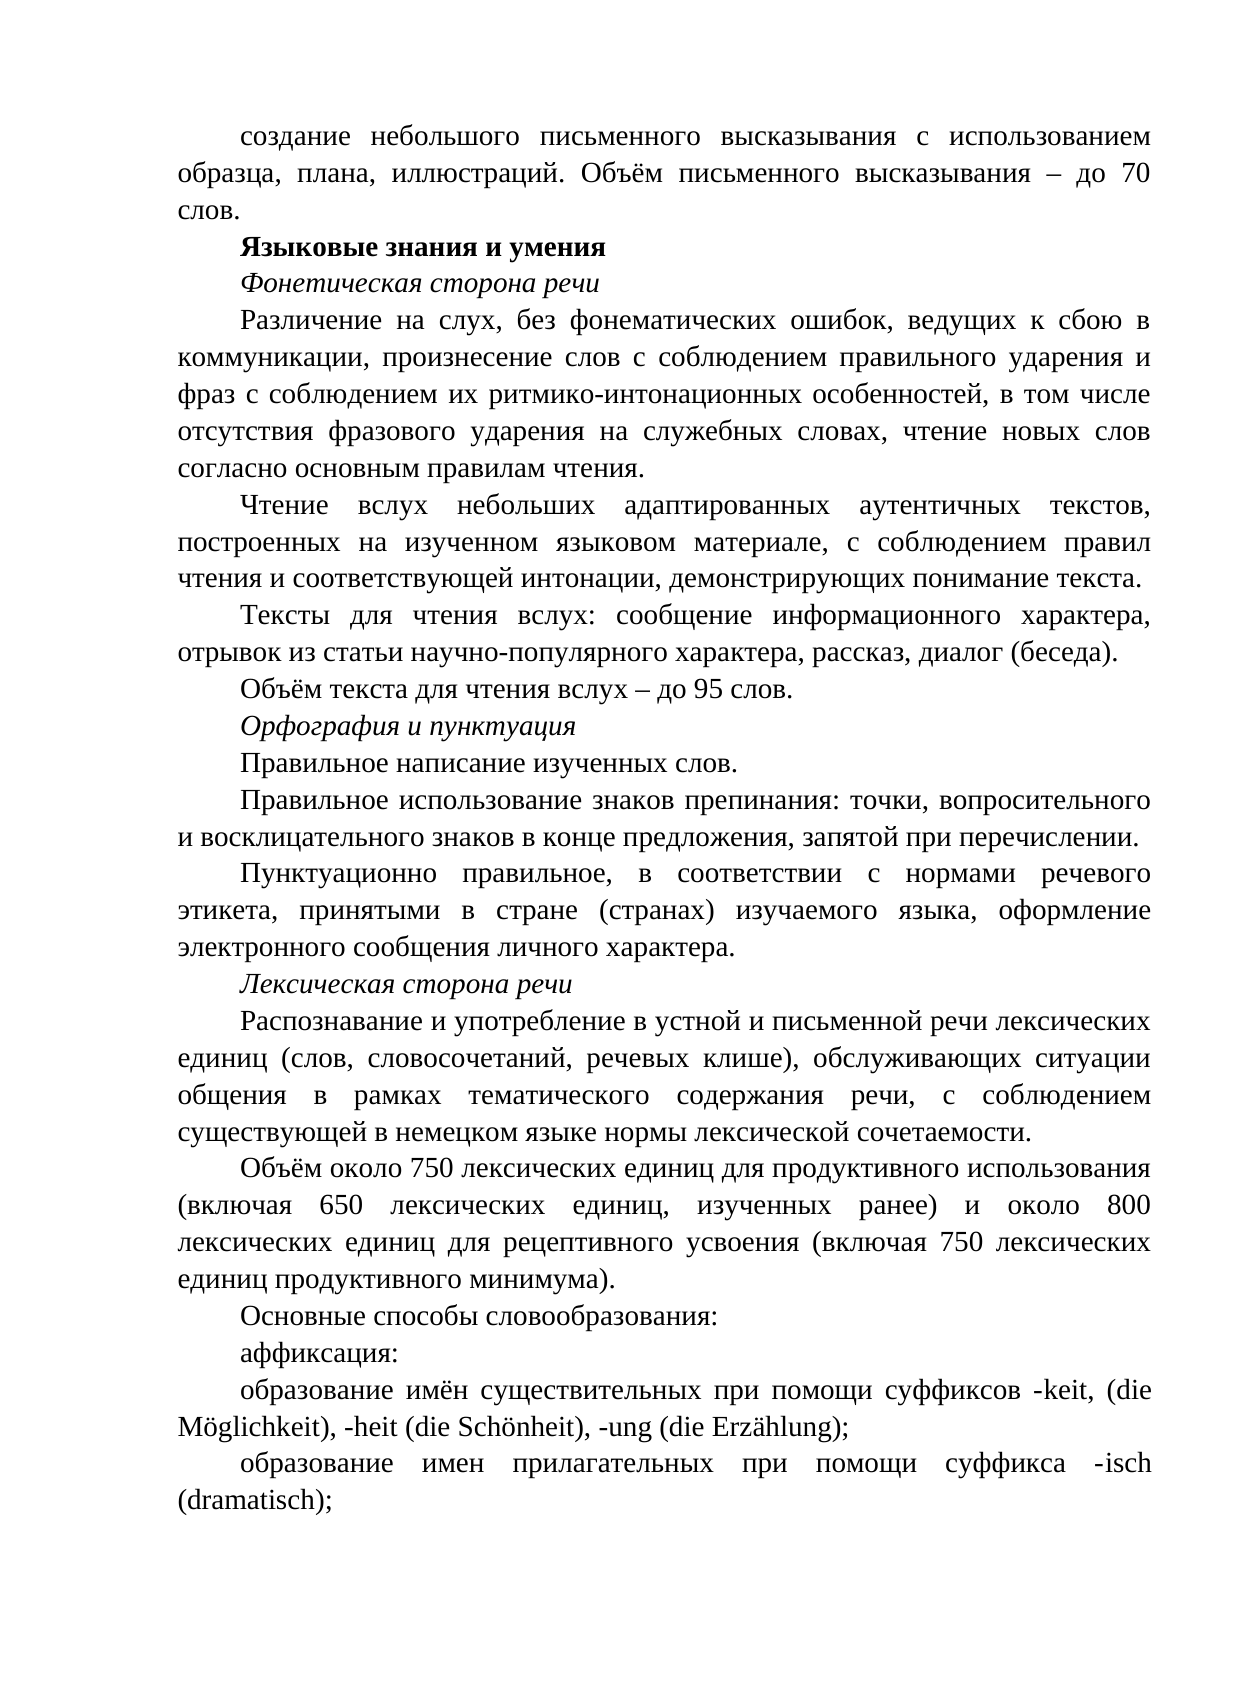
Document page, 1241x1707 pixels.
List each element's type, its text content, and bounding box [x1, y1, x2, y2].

text Фонетическая сторона речи [177, 266, 1152, 299]
text Объём текста для чтения вслух – до 95 слов. [177, 671, 1152, 705]
text Распознавание и употребление в устной и письменной речи лексических единиц (слов, словосочетаний, речевых клише), обслуживающих ситуации общения в рамках тематического содержания речи, с соблюдением существующей в немецком языке нормы лексической сочетаемости. [177, 1003, 1152, 1147]
text создание небольшого письменного высказывания с использованием образца, плана, иллюстраций. Объём письменного высказывания – до 70 слов. [177, 118, 1152, 225]
text Правильное использование знаков препинания: точки, вопросительного и восклицательного знаков в конце предложения, запятой при перечислении. [177, 782, 1152, 852]
text Орфография и пунктуация [177, 708, 1152, 742]
text образование имён существительных при помощи суффиксов -keit, (die Möglichkeit), -heit (die Schönheit), -ung (die Erzählung); [177, 1372, 1152, 1442]
text Тексты для чтения вслух: сообщение информационного характера, отрывок из статьи научно-популярного характера, рассказ, диалог (беседа). [177, 597, 1152, 668]
text Чтение вслух небольших адаптированных аутентичных текстов, построенных на изученном языковом материале, с соблюдением правил чтения и соответствующей интонации, демонстрирующих понимание текста. [177, 487, 1152, 594]
text Языковые знания и умения [177, 229, 1152, 262]
text аффиксация: [177, 1335, 1152, 1368]
text Правильное написание изученных слов. [177, 745, 1152, 778]
text образование имен прилагательных при помощи суффикса -isch (dramatisch); [177, 1446, 1152, 1516]
text Основные способы словообразования: [177, 1298, 1152, 1332]
text Пунктуационно правильное, в соответствии с нормами речевого этикета, принятыми в стране (странах) изучаемого языка, оформление электронного сообщения личного характера. [177, 856, 1152, 963]
text Лексическая сторона речи [177, 966, 1152, 1000]
text Объём около 750 лексических единиц для продуктивного использования (включая 650 лексических единиц, изученных ранее) и около 800 лексических единиц для рецептивного усвоения (включая 750 лексических единиц продуктивного минимума). [177, 1151, 1152, 1295]
text Различение на слух, без фонематических ошибок, ведущих к сбою в коммуникации, произнесение слов с соблюдением правильного ударения и фраз с соблюдением их ритмико-интонационных особенностей, в том числе отсутствия фразового ударения на служебных словах, чтение новых слов согласно основным правилам чтения. [177, 302, 1152, 483]
